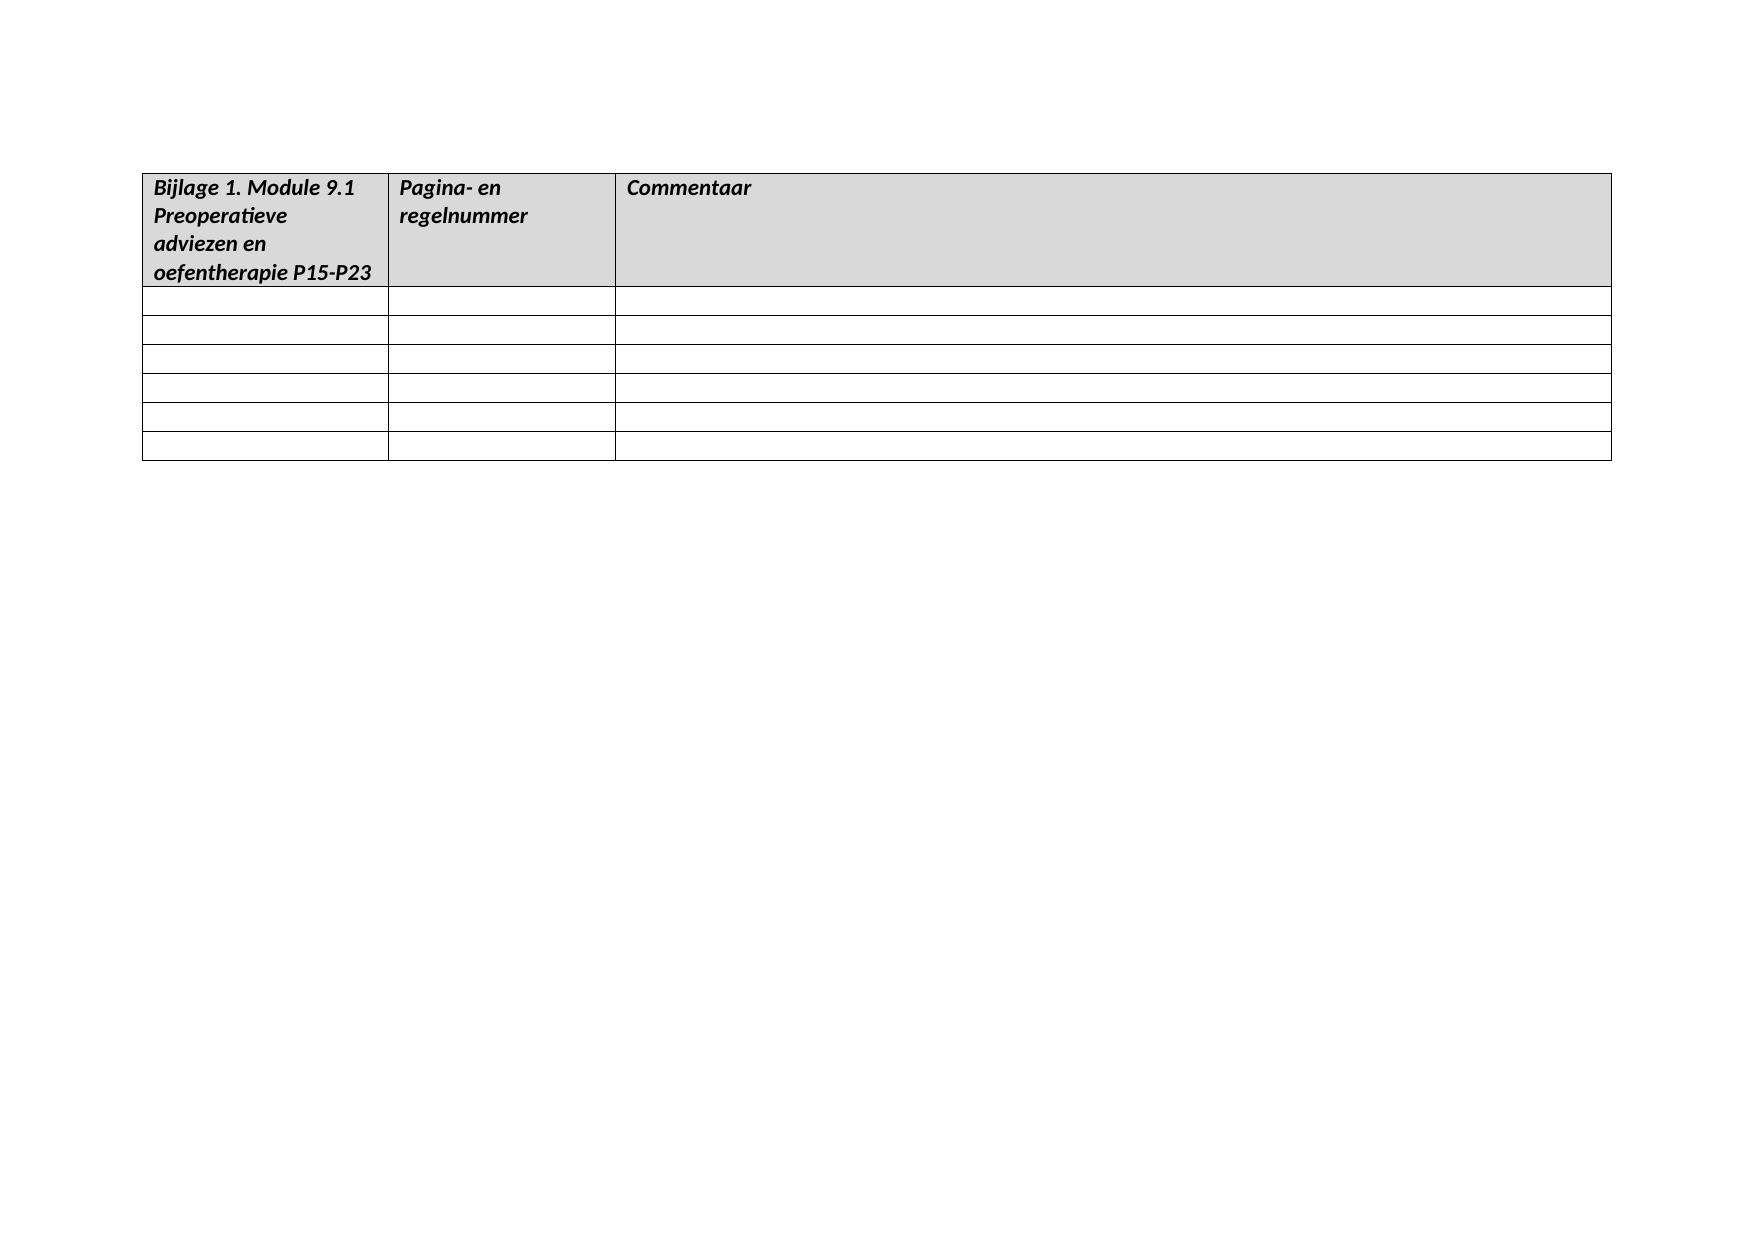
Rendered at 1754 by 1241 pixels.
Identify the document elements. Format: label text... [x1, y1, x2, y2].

table_cell [389, 316, 615, 344]
table_cell [143, 432, 388, 460]
table_cell [143, 403, 388, 431]
table_header Commentaar [616, 174, 1611, 286]
table_cell [389, 403, 615, 431]
table_header Bijlage 1. Module 9.1 Preoperatieve adviezen en oefentherapie P15-P23 [143, 174, 388, 286]
table_cell [143, 287, 388, 315]
table_cell [616, 432, 1611, 460]
table_cell [389, 287, 615, 315]
table_cell [616, 345, 1611, 373]
table_cell [616, 287, 1611, 315]
table_cell [616, 374, 1611, 402]
table_cell [143, 345, 388, 373]
table_cell [389, 432, 615, 460]
table_cell [389, 345, 615, 373]
table_header Pagina- en regelnummer [389, 174, 615, 286]
table_cell [143, 374, 388, 402]
table_cell [143, 316, 388, 344]
table_cell [389, 374, 615, 402]
table_cell [616, 403, 1611, 431]
table_cell [616, 316, 1611, 344]
